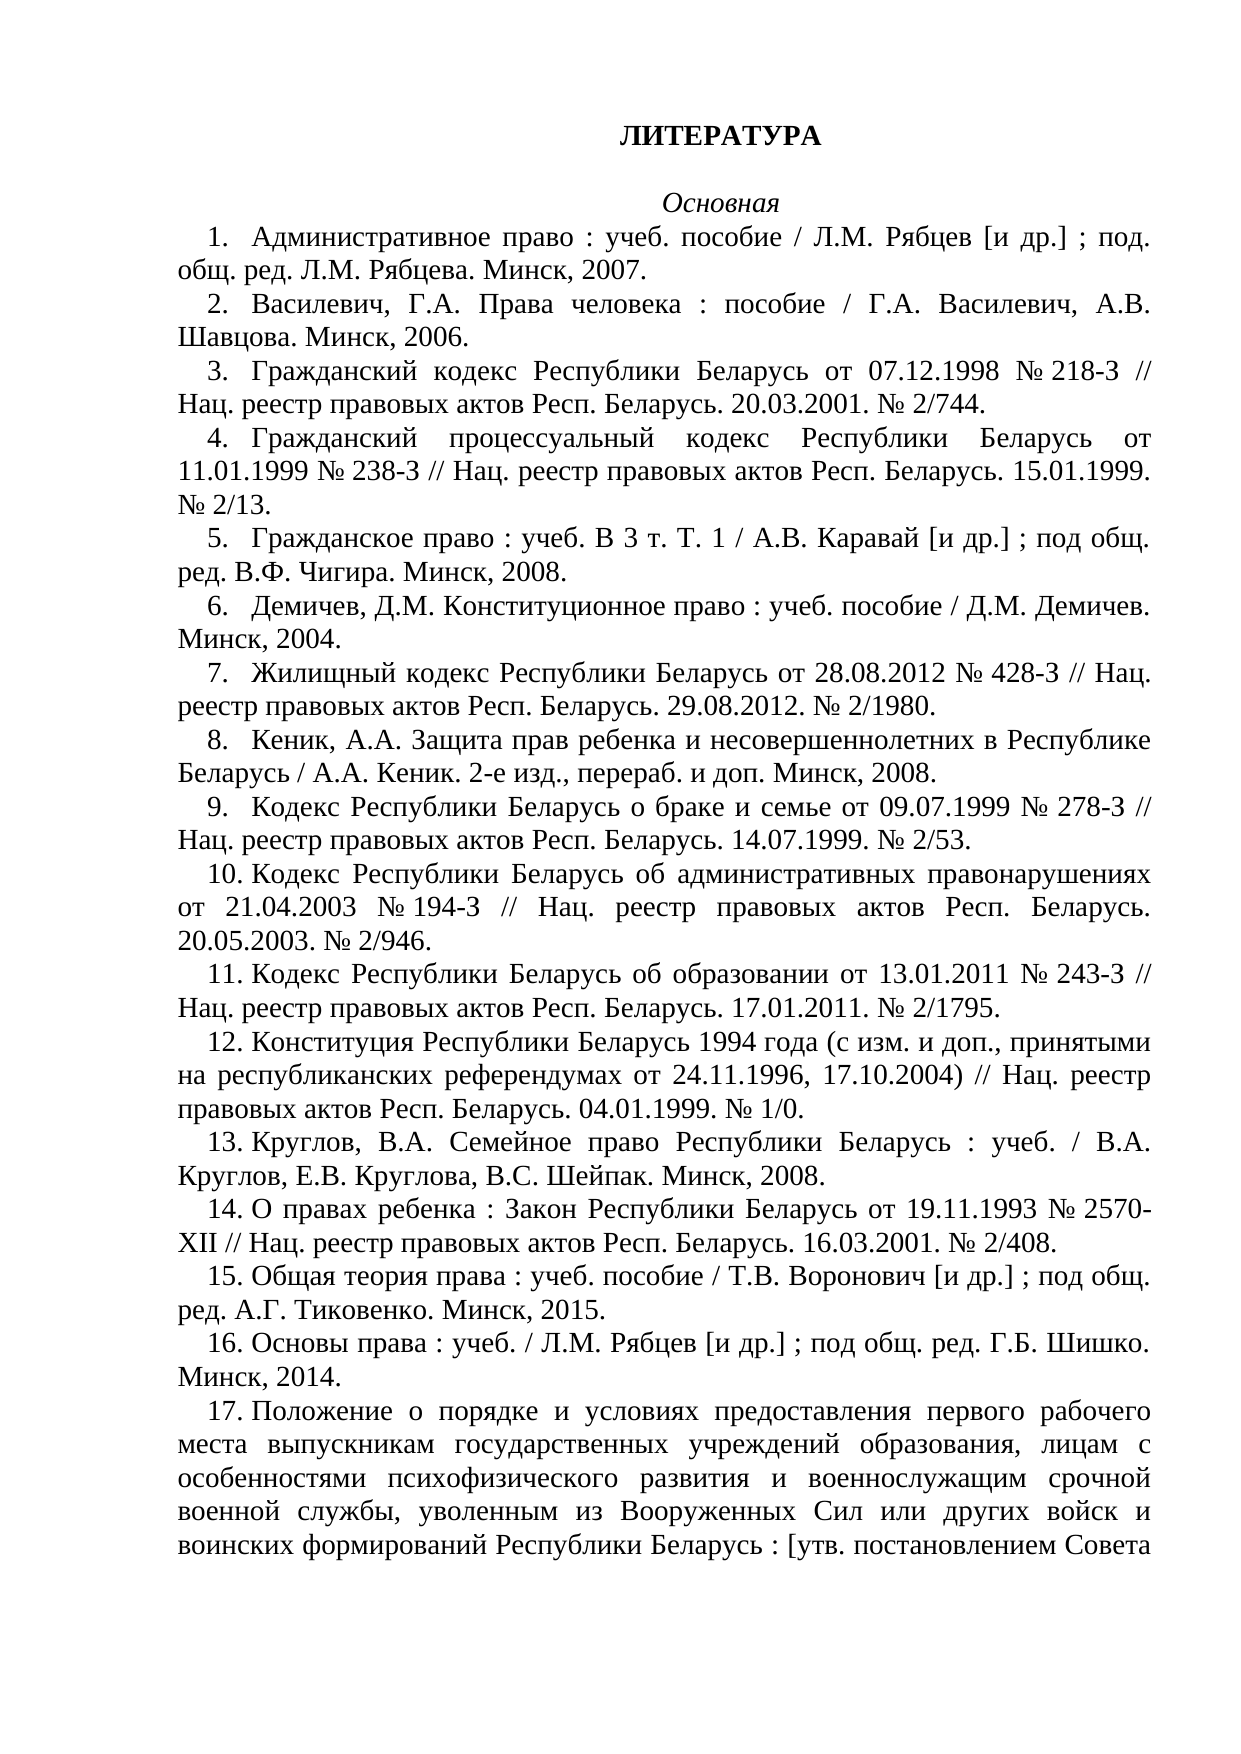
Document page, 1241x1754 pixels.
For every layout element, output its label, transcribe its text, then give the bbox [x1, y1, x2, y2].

list Кодекс Республики Беларусь о браке и семье от 09.07.1999 № 278-З // Нац. реестр правовых актов Респ. Беларусь. 14.07.1999. № 2/53. [177, 789, 1152, 856]
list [177, 1393, 1152, 1560]
list Основы права : учеб. / Л.М. Рябцев [и др.] ; под общ. ред. Г.Б. Шишко. Минск, 2014. [177, 1326, 1152, 1393]
list Административное право : учеб. пособие / Л.М. Рябцев [и др.] ; под. общ. ред. Л.М. Рябцева. Минск, 2007. [177, 219, 1152, 286]
list Конституция Республики Беларусь 1994 года (с изм. и доп., принятыми на республиканских референдумах от 24.11.1996, 17.10.2004) // Нац. реестр правовых актов Респ. Беларусь. 04.01.1999. № 1/0. [177, 1024, 1152, 1124]
list Общая теория права : учеб. пособие / Т.В. Воронович [и др.] ; под общ. ред. А.Г. Тиковенко. Минск, 2015. [177, 1258, 1152, 1326]
list О правах ребенка : Закон Республики Беларусь от 19.11.1993 № 2570-XII // Нац. реестр правовых актов Респ. Беларусь. 16.03.2001. № 2/408. [177, 1191, 1152, 1258]
list Василевич, Г.А. Права человека : пособие / Г.А. Василевич, А.В. Шавцова. Минск, 2006. [177, 286, 1152, 353]
list Демичев, Д.М. Конституционное право : учеб. пособие / Д.М. Демичев. Минск, 2004. [177, 588, 1152, 655]
list Основная [290, 185, 1152, 219]
list Кеник, А.А. Защита прав ребенка и несовершеннолетних в Республике Беларусь / А.А. Кеник. 2-е изд., перераб. и доп. Минск, 2008. [177, 722, 1152, 789]
list ЛИТЕРАТУРА [290, 118, 1152, 152]
list Гражданский процессуальный кодекс Республики Беларусь от 11.01.1999 № 238-З // Нац. реестр правовых актов Респ. Беларусь. 15.01.1999. № 2/13. [177, 420, 1152, 521]
list Гражданский кодекс Республики Беларусь от 07.12.1998 № 218-З // Нац. реестр правовых актов Респ. Беларусь. 20.03.2001. № 2/744. [177, 353, 1152, 420]
list Круглов, В.А. Семейное право Республики Беларусь : учеб. / В.А. Круглов, Е.В. Круглова, В.С. Шейпак. Минск, 2008. [177, 1124, 1152, 1191]
list Кодекс Республики Беларусь об образовании от 13.01.2011 № 243-З // Нац. реестр правовых актов Респ. Беларусь. 17.01.2011. № 2/1795. [177, 957, 1152, 1024]
list Гражданское право : учеб. В 3 т. Т. 1 / А.В. Каравай [и др.] ; под общ. ред. В.Ф. Чигира. Минск, 2008. [177, 521, 1152, 588]
list Жилищный кодекс Республики Беларусь от 28.08.2012 № 428-З // Нац. реестр правовых актов Респ. Беларусь. 29.08.2012. № 2/1980. [177, 655, 1152, 722]
list Кодекс Республики Беларусь об административных правонарушениях от 21.04.2003 № 194-З // Нац. реестр правовых актов Респ. Беларусь. 20.05.2003. № 2/946. [177, 856, 1152, 957]
